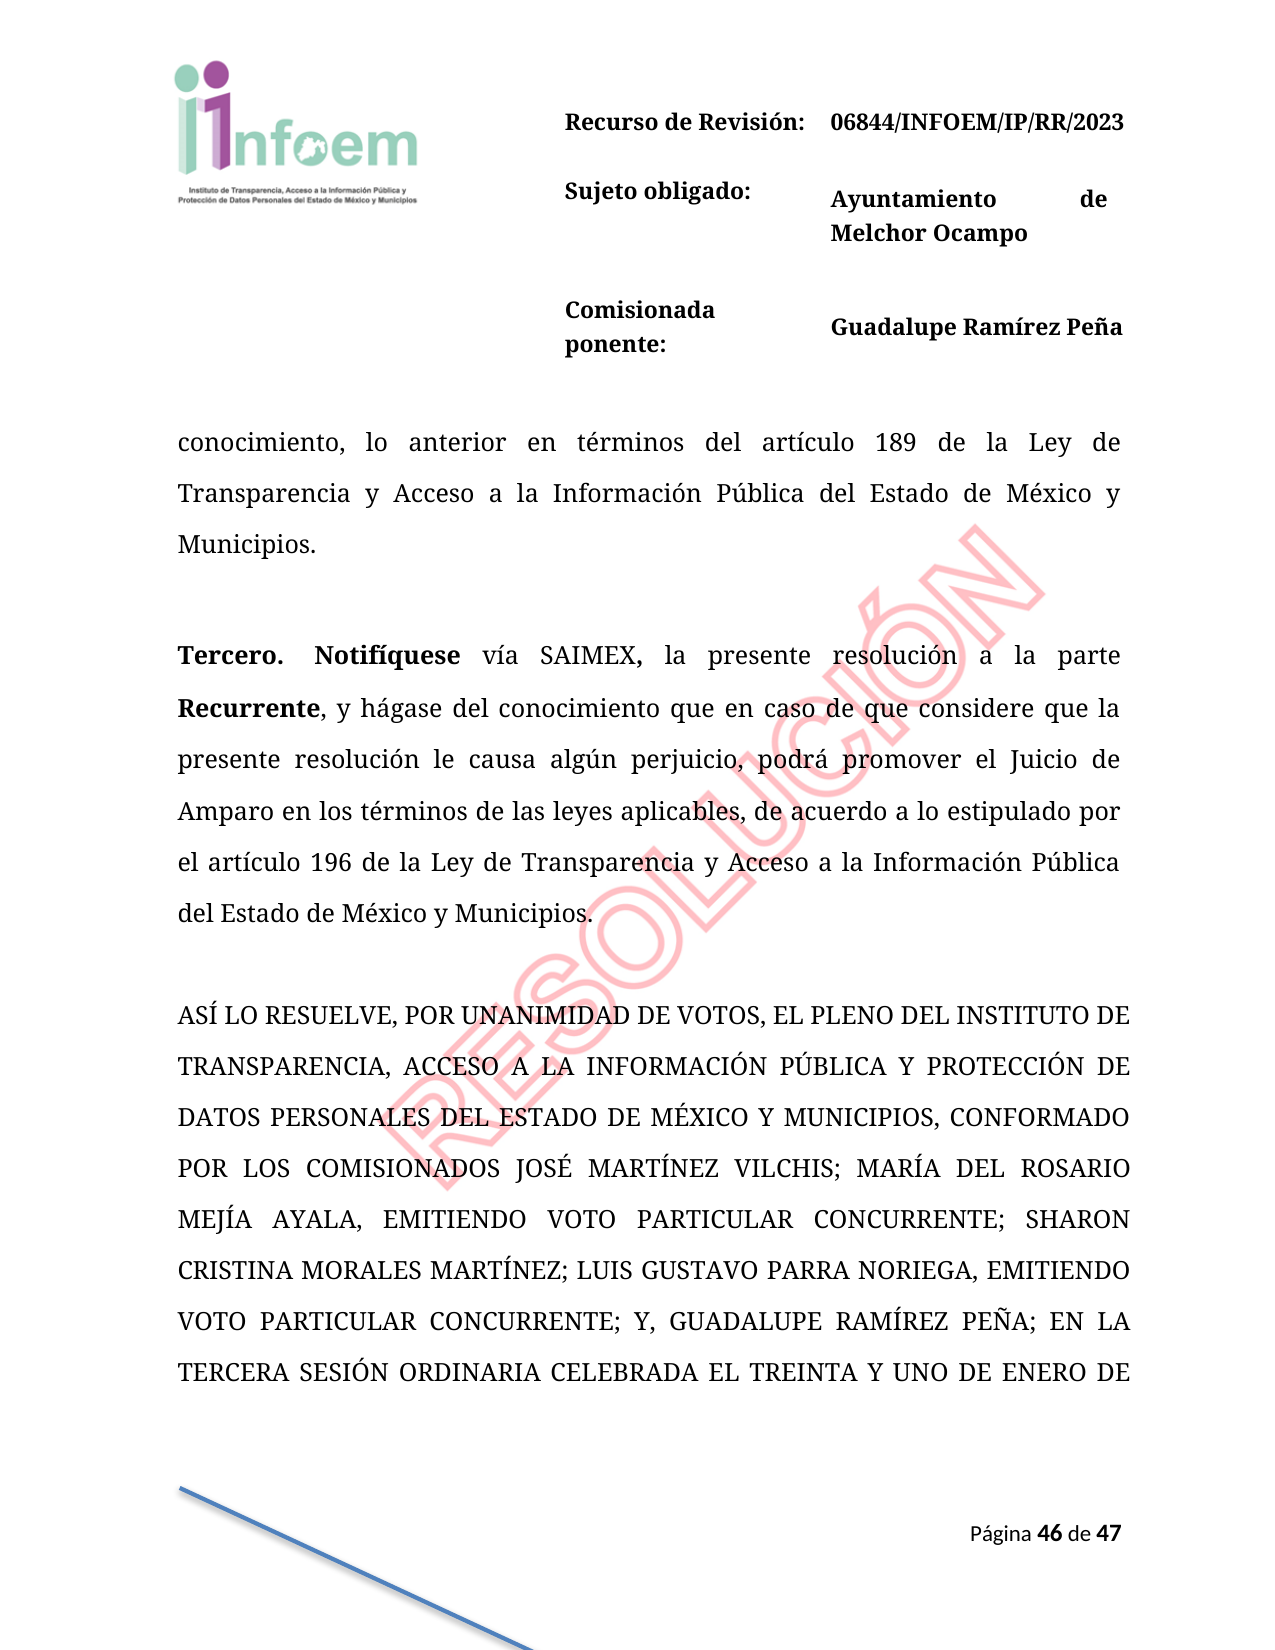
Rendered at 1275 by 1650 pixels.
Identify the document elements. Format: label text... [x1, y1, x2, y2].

text Tercero. Notifíquese vía SAIMEX, la presente resolución a la parte Recurrente, y hágase del conocimiento que en caso de que considere que la presente resolución le causa algún perjuicio, podrá promover el Juicio de Amparo en los términos de las leyes aplicables, de acuerdo a lo estipulado por el artículo 196 de la Ley de Transparencia y Acceso a la Información Pública del Estado de México y Municipios. [177, 629, 1121, 929]
picture [54, 0, 1275, 1650]
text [177, 424, 1121, 561]
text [177, 997, 1131, 1389]
